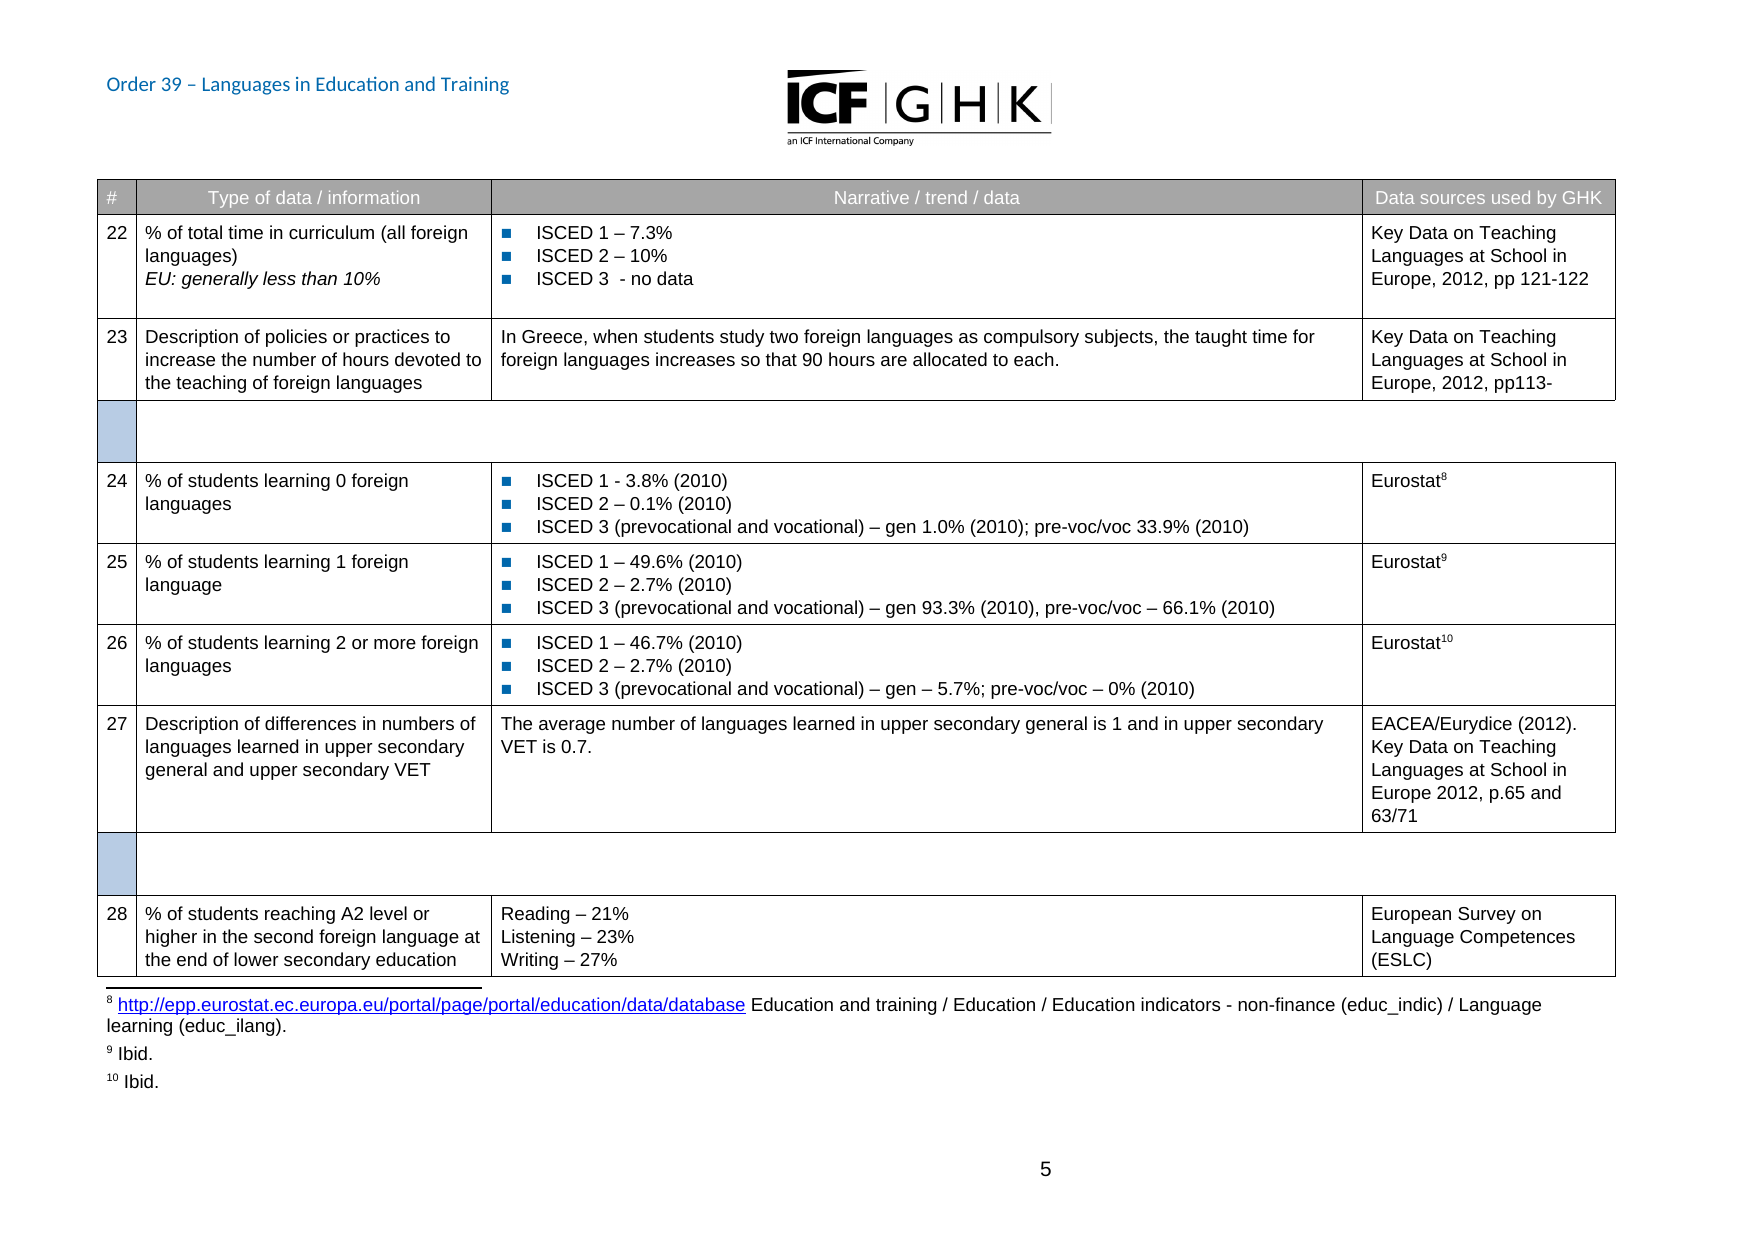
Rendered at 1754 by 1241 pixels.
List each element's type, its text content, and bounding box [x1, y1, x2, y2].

table_cell 28 [98, 896, 136, 976]
table_header Type of data / information [137, 180, 491, 214]
table_cell Description of differences in numbers of languages learned in upper secondary general and upper secondary VET [137, 706, 491, 832]
table_cell Reading – 21% Listening – 23% Writing – 27% [492, 896, 1362, 976]
table_cell 27 [98, 706, 136, 832]
table_cell ISCED 1 – 46.7% (2010) ISCED 2 – 2.7% (2010) ISCED 3 (prevocational and vocational) – gen – 5.7%; pre-voc/voc – 0% (2010) [492, 625, 1362, 705]
table_cell ISCED 1 - 3.8% (2010) ISCED 2 – 0.1% (2010) ISCED 3 (prevocational and vocational) – gen 1.0% (2010); pre-voc/voc 33.9% (2010) [492, 463, 1362, 543]
table_cell % of total time in curriculum (all foreign languages) EU: generally less than 10% [137, 215, 491, 318]
table_cell % of students learning 2 or more foreign languages [137, 625, 491, 705]
table_cell Eurostat [1363, 544, 1615, 624]
picture [787, 70, 1052, 146]
table_cell [98, 833, 136, 895]
table_cell Key Data on Teaching Languages at School in Europe, 2012, pp 121-122 [1363, 215, 1615, 318]
table_cell Eurostat [1363, 463, 1615, 543]
table_cell % of students learning 1 foreign language [137, 544, 491, 624]
table_cell ISCED 1 – 7.3% ISCED 2 – 10% ISCED 3 - no data [492, 215, 1362, 318]
table_cell Description of policies or practices to increase the number of hours devoted to the teaching of foreign languages [137, 319, 491, 399]
table_header # [98, 180, 136, 214]
table_cell The average number of languages learned in upper secondary general is 1 and in upper secondary VET is 0.7. [492, 706, 1362, 832]
table_cell Eurostat [1363, 625, 1615, 705]
table_cell In Greece, when students study two foreign languages as compulsory subjects, the taught time for foreign languages increases so that 90 hours are allocated to each. [492, 319, 1362, 399]
table_cell ISCED 1 – 49.6% (2010) ISCED 2 – 2.7% (2010) ISCED 3 (prevocational and vocational) – gen 93.3% (2010), pre-voc/voc – 66.1% (2010) [492, 544, 1362, 624]
table_cell 24 [98, 463, 136, 543]
table_cell 23 [98, 319, 136, 399]
table_cell 25 [98, 544, 136, 624]
table_cell 26 [98, 625, 136, 705]
table_cell [98, 401, 136, 462]
table_header Narrative / trend / data [492, 180, 1362, 214]
table_cell 22 [98, 215, 136, 318]
table_cell EACEA/Eurydice (2012). Key Data on Teaching Languages at School in Europe 2012, p.65 and 63/71 [1363, 706, 1615, 832]
table_cell % of students reaching A2 level or higher in the second foreign language at the end of lower secondary education EU average: 42% [137, 896, 491, 976]
table_cell European Survey on Language Competences (ESLC) [1363, 896, 1615, 976]
table_cell Key Data on Teaching Languages at School in Europe, 2012, pp113- [1363, 319, 1615, 399]
table_header Data sources used by GHK [1363, 180, 1615, 214]
table_cell % of students learning 0 foreign languages [137, 463, 491, 543]
